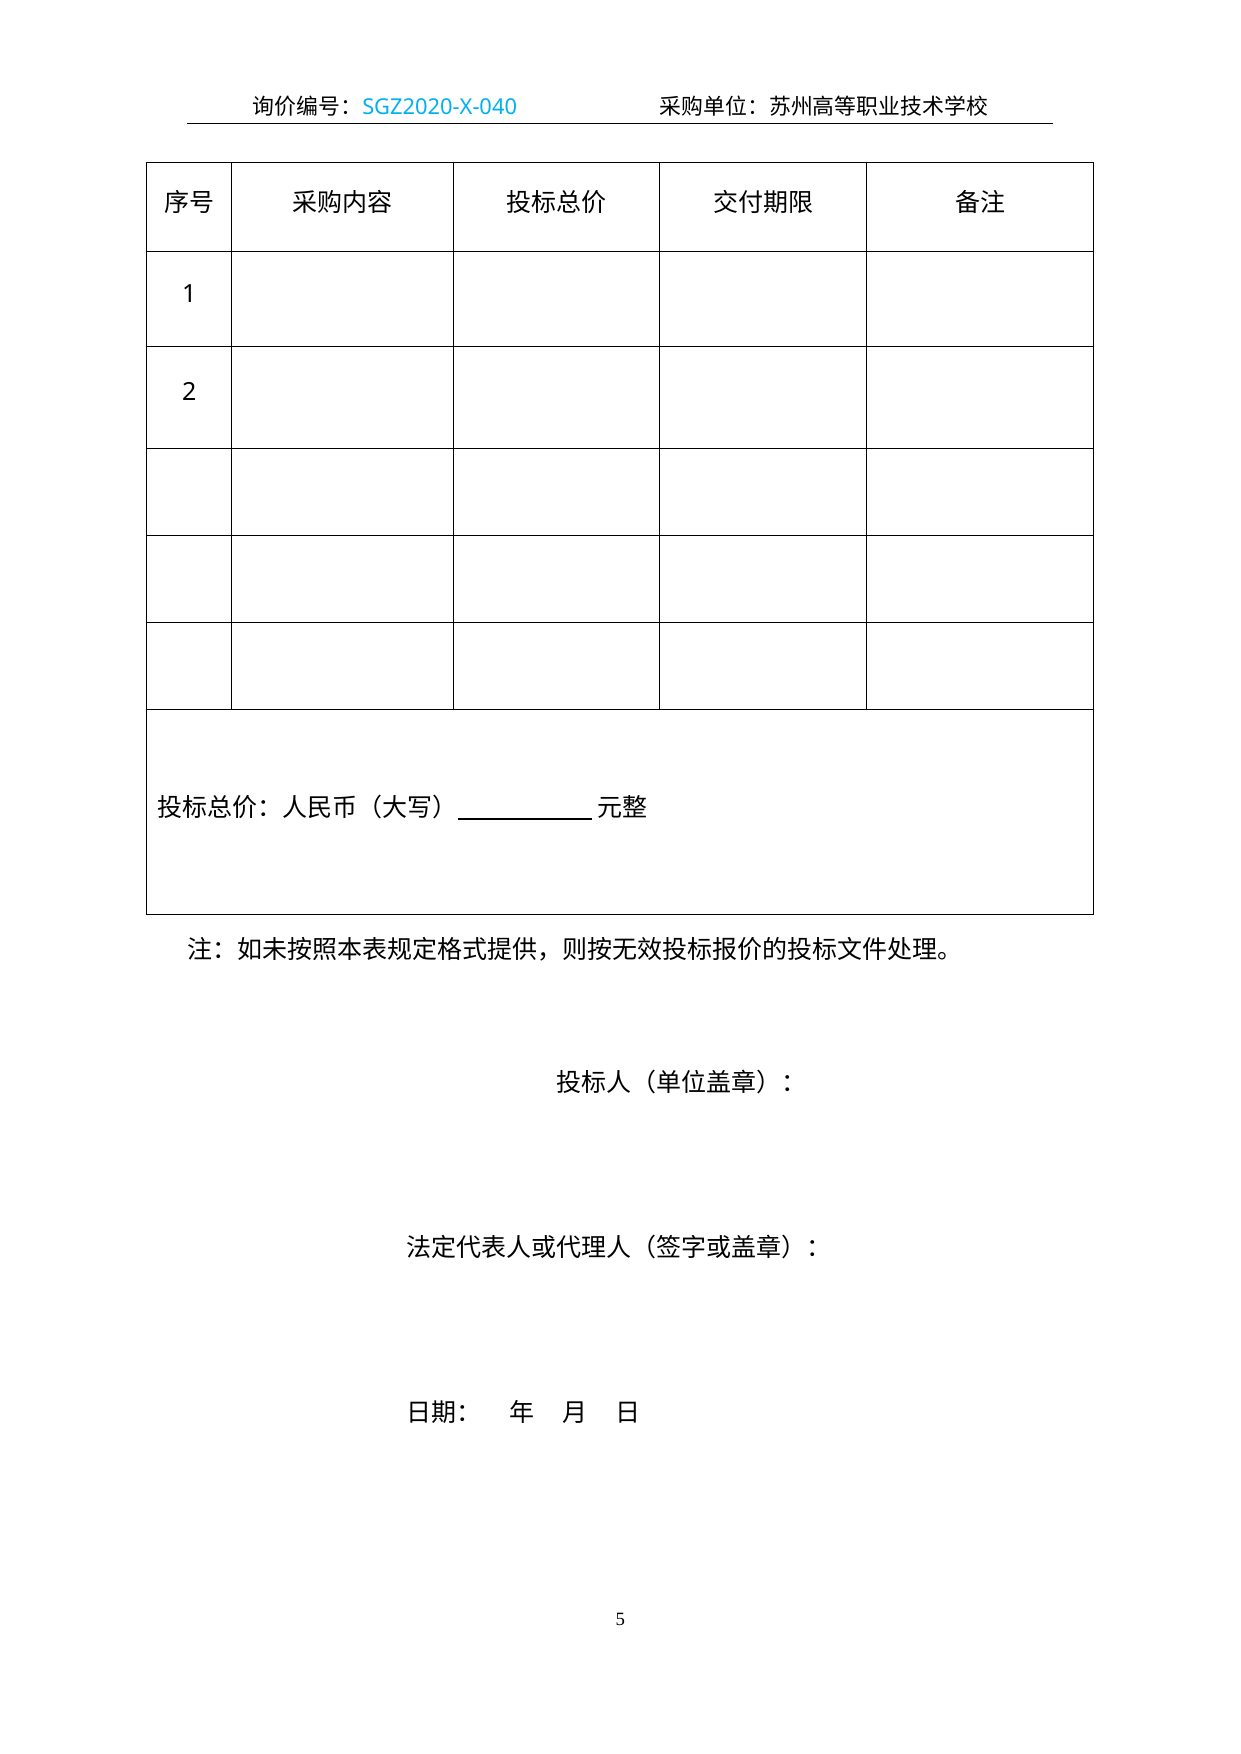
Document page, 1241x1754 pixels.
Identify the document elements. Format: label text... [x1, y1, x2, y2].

table_cell [867, 449, 1093, 535]
table_cell [867, 623, 1093, 709]
text 投标人（单位盖章）： [187, 1048, 1053, 1113]
text 日期： 年 月 日 [187, 1378, 1053, 1443]
table_cell [660, 347, 866, 448]
table_cell [147, 623, 231, 709]
table_cell [454, 449, 659, 535]
text 注：如未按照本表规定格式提供，则按无效投标报价的投标文件处理。 [187, 915, 1053, 980]
table_cell [232, 449, 453, 535]
table_header 备注 [867, 163, 1093, 251]
table_cell [232, 347, 453, 448]
table_cell 投标总价：人民币（大写） 元整 [147, 710, 1093, 914]
table_cell [867, 347, 1093, 448]
table_cell 1 [147, 252, 231, 346]
table_cell [867, 252, 1093, 346]
table_header 采购内容 [232, 163, 453, 251]
table_cell [660, 252, 866, 346]
table_cell [232, 536, 453, 622]
table_cell [454, 252, 659, 346]
table_cell [454, 347, 659, 448]
table_cell [232, 252, 453, 346]
table_cell [454, 536, 659, 622]
table_header 投标总价 [454, 163, 659, 251]
table_cell [660, 623, 866, 709]
text 法定代表人或代理人（签字或盖章）： [187, 1213, 1053, 1278]
table_cell [867, 536, 1093, 622]
table_cell [232, 623, 453, 709]
table_cell 2 [147, 347, 231, 448]
table_header 交付期限 [660, 163, 866, 251]
table_cell [660, 536, 866, 622]
table_cell [147, 449, 231, 535]
table_cell [454, 623, 659, 709]
table_cell [147, 536, 231, 622]
table_header 序号 [147, 163, 231, 251]
table_cell [660, 449, 866, 535]
